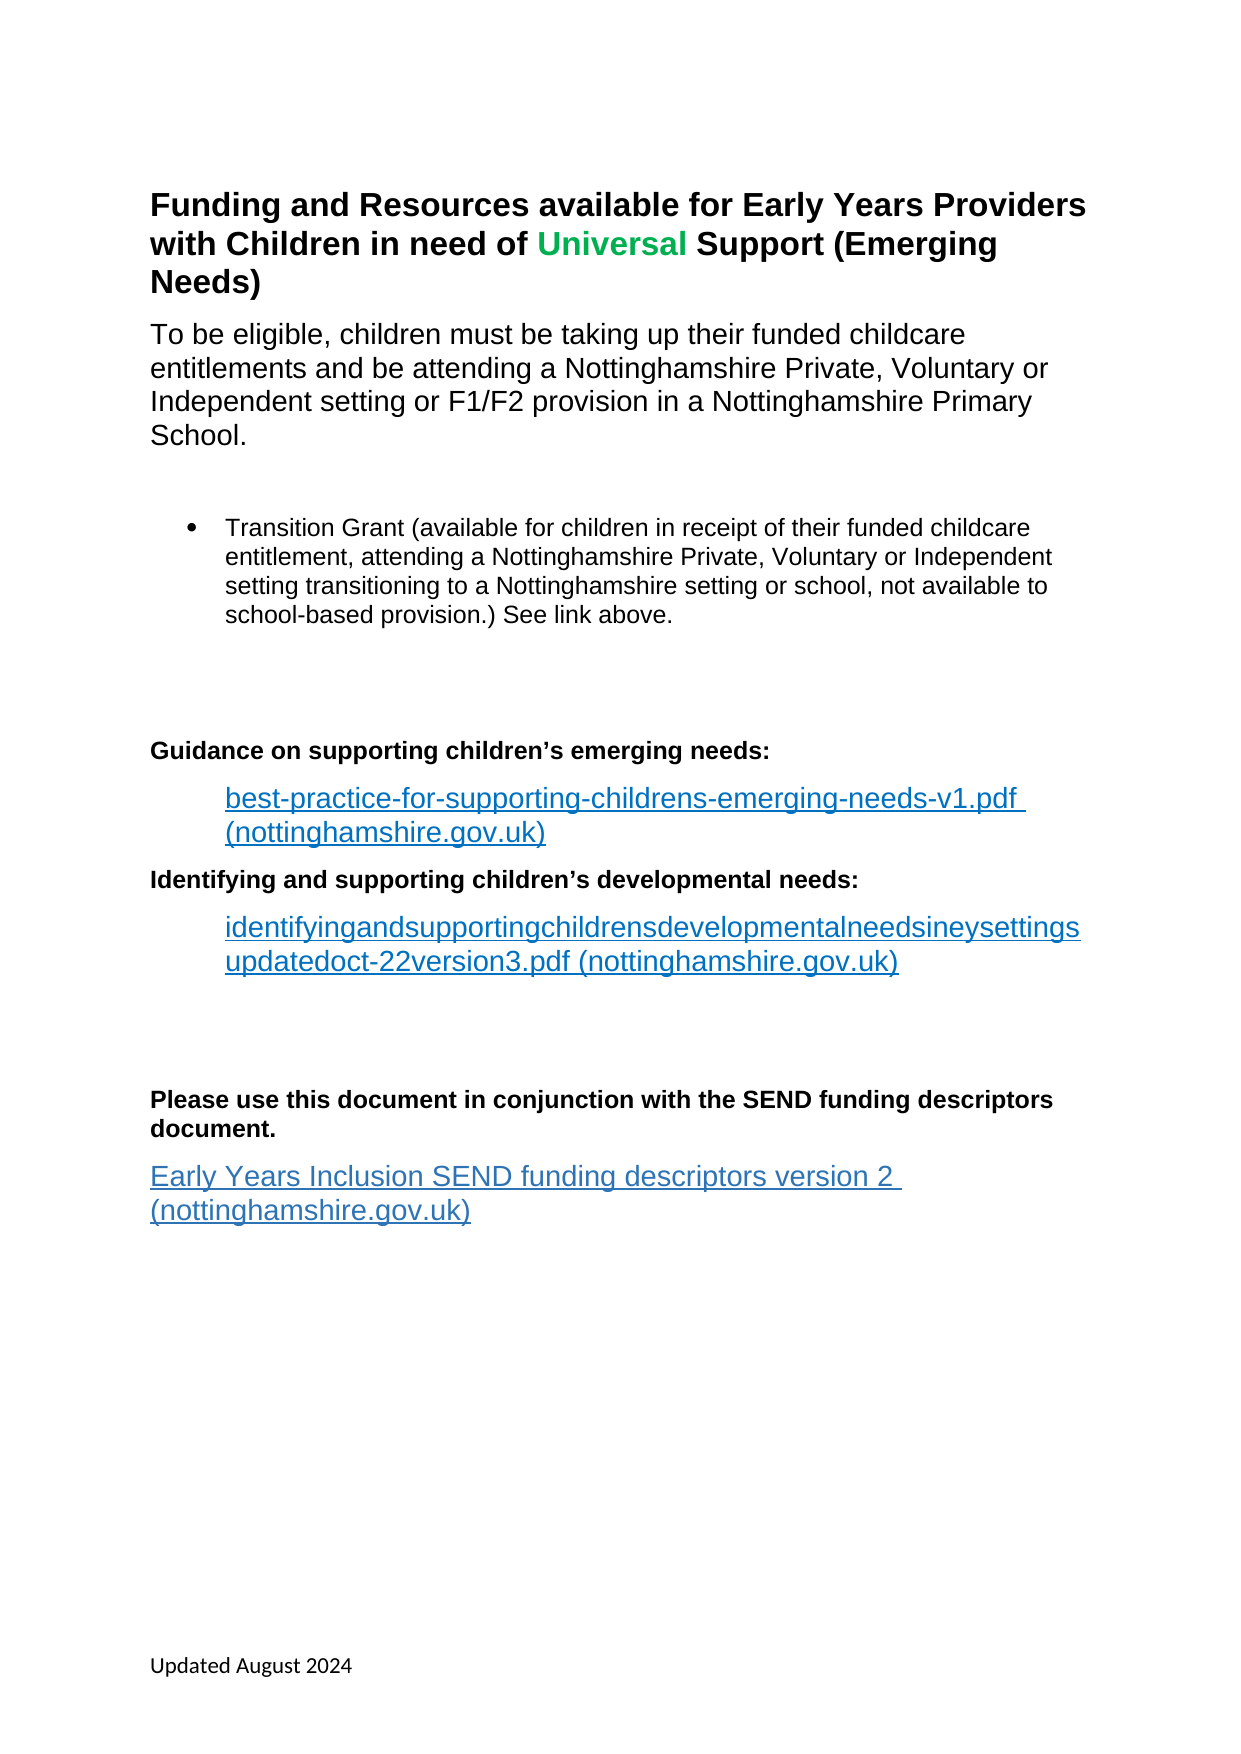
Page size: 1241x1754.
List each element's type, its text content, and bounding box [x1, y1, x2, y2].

list best-practice-for-supporting-childrens-emerging-needs-v1.pdf (nottinghamshire.gov.uk) [225, 781, 1090, 848]
text Identifying and supporting children’s developmental needs: [150, 865, 1090, 894]
text Please use this document in conjunction with the SEND funding descriptors document. [150, 1085, 1090, 1143]
text Early Years Inclusion SEND funding descriptors version 2 (nottinghamshire.gov.uk) [150, 1159, 1090, 1226]
text Guidance on supporting children’s emerging needs: [150, 736, 1090, 765]
list identifyingandsupportingchildrensdevelopmentalneedsineysettingsupdatedoct-22version3.pdf (nottinghamshire.gov.uk) [225, 911, 1090, 978]
text To be eligible, children must be taking up their funded childcare entitlements and be attending a Nottinghamshire Private, Voluntary or Independent setting or F1/F2 provision in a Nottinghamshire Primary School. [150, 317, 1090, 451]
text Funding and Resources available for Early Years Providers with Children in need of Universal Support (Emerging Needs) [150, 185, 1090, 300]
list Transition Grant (available for children in receipt of their funded childcare entitlement, attending a Nottinghamshire Private, Voluntary or Independent setting transitioning to a Nottinghamshire setting or school, not available to school-based provision.) See link above. [187, 513, 1090, 628]
